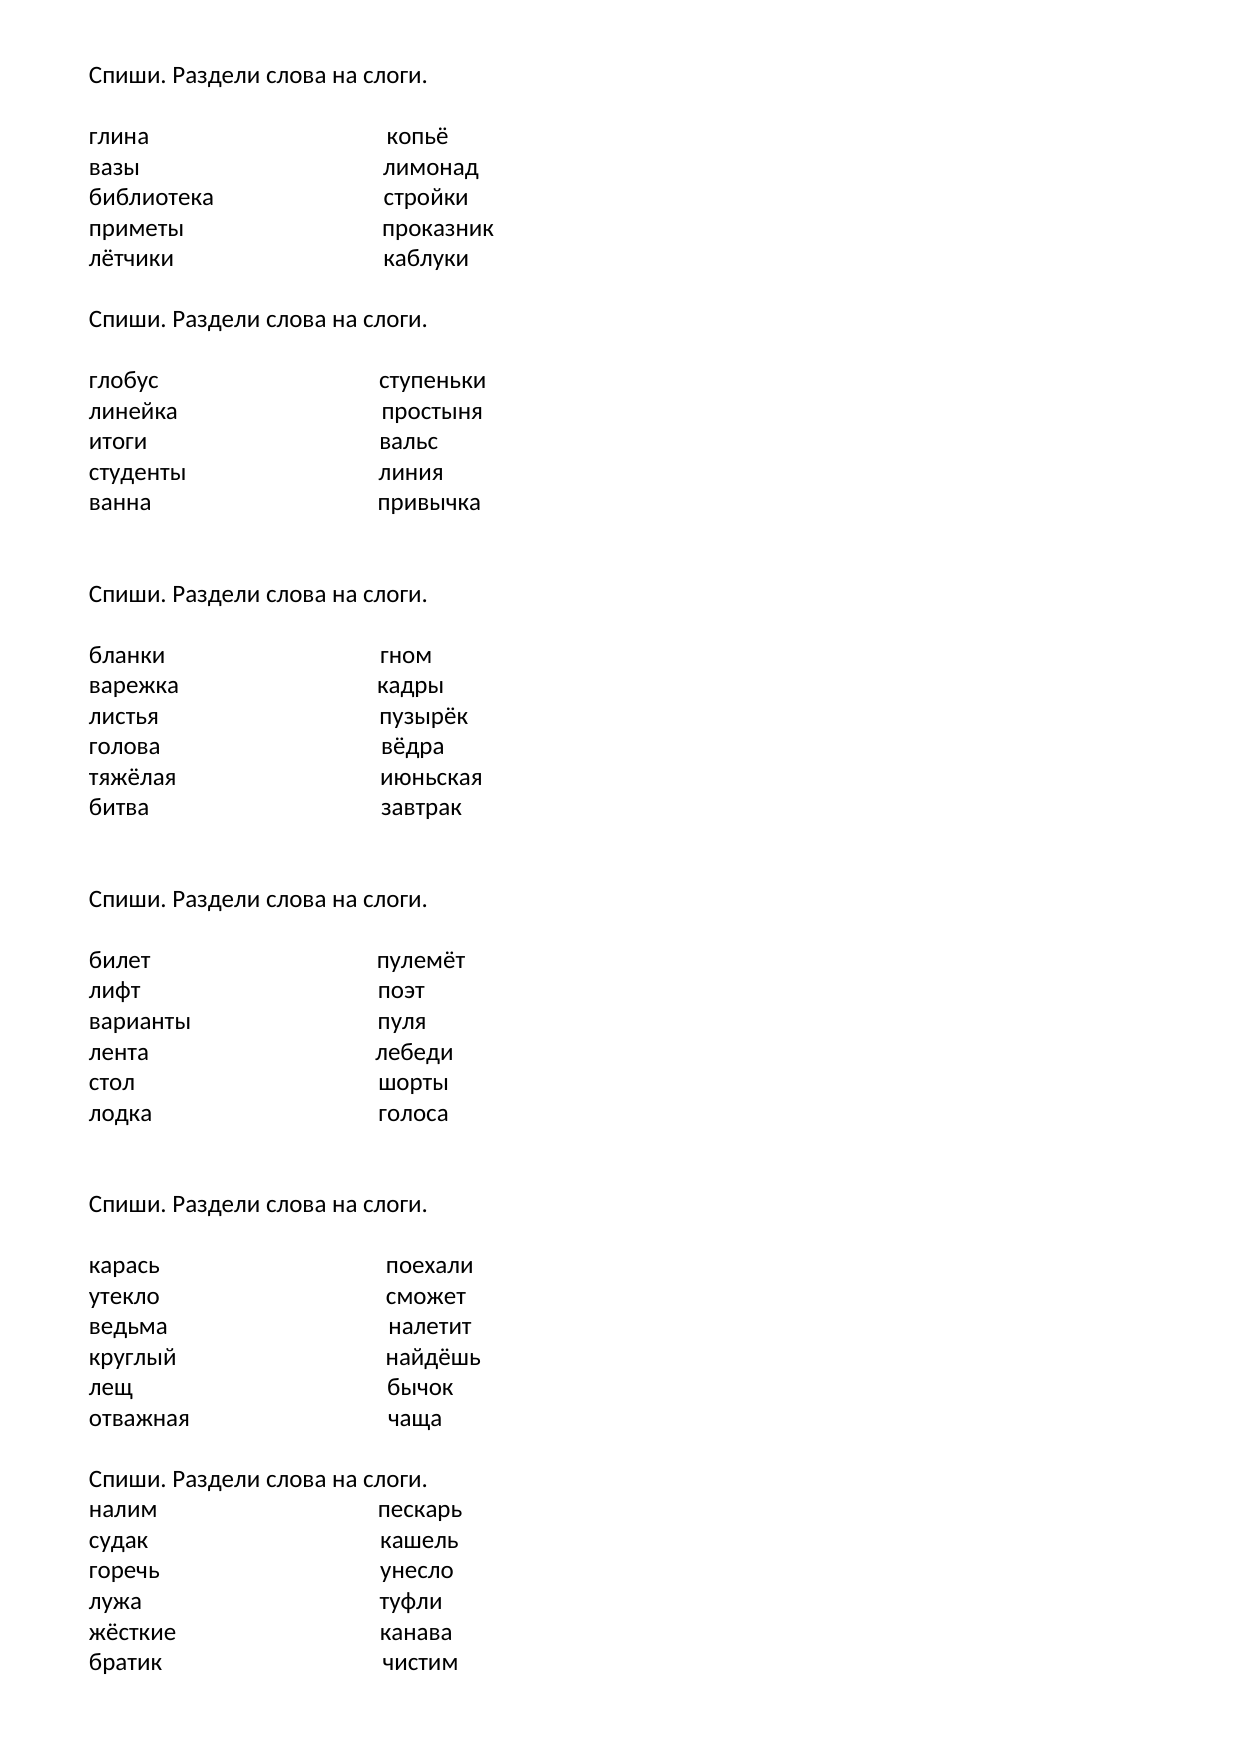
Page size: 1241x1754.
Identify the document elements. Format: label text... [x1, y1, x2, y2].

text Спиши. Раздели слова на слоги. [89, 59, 1152, 89]
text лента лебеди [89, 1036, 1152, 1066]
text круглый найдёшь [89, 1341, 1152, 1371]
text стол шорты [89, 1066, 1152, 1097]
text ванна привычка [89, 486, 1152, 517]
text голова вёдра [89, 731, 1152, 761]
text Спиши. Раздели слова на слоги. [89, 883, 1152, 914]
text карась поехали [89, 1249, 1152, 1280]
text тяжёлая июньская [89, 761, 1152, 792]
text варианты пуля [89, 1005, 1152, 1036]
text жёсткие канава [89, 1616, 1152, 1646]
text итоги вальс [89, 425, 1152, 456]
text билет пулемёт [89, 944, 1152, 975]
text Спиши. Раздели слова на слоги. [89, 578, 1152, 608]
text глина копьё [89, 120, 1152, 151]
text судак кашель [89, 1524, 1152, 1554]
text налим пескарь [89, 1493, 1152, 1524]
text библиотека стройки [89, 181, 1152, 212]
text лещ бычок [89, 1371, 1152, 1402]
text Спиши. Раздели слова на слоги. [89, 303, 1152, 334]
text лифт поэт [89, 975, 1152, 1005]
text отважная чаща [89, 1402, 1152, 1432]
text Спиши. Раздели слова на слоги. [89, 1188, 1152, 1219]
text вазы лимонад [89, 151, 1152, 181]
text бланки гном [89, 639, 1152, 669]
text утекло сможет [89, 1280, 1152, 1310]
text горечь унесло [89, 1554, 1152, 1585]
text приметы проказник [89, 212, 1152, 242]
text лётчики каблуки [89, 242, 1152, 273]
text битва завтрак [89, 792, 1152, 822]
text студенты линия [89, 456, 1152, 486]
text Спиши. Раздели слова на слоги. [89, 1463, 1152, 1493]
text глобус ступеньки [89, 364, 1152, 395]
text листья пузырёк [89, 700, 1152, 731]
text лодка голоса [89, 1097, 1152, 1127]
text линейка простыня [89, 395, 1152, 425]
text ведьма налетит [89, 1310, 1152, 1341]
text лужа туфли [89, 1585, 1152, 1616]
text варежка кадры [89, 669, 1152, 700]
text братик чистим [89, 1646, 1152, 1677]
